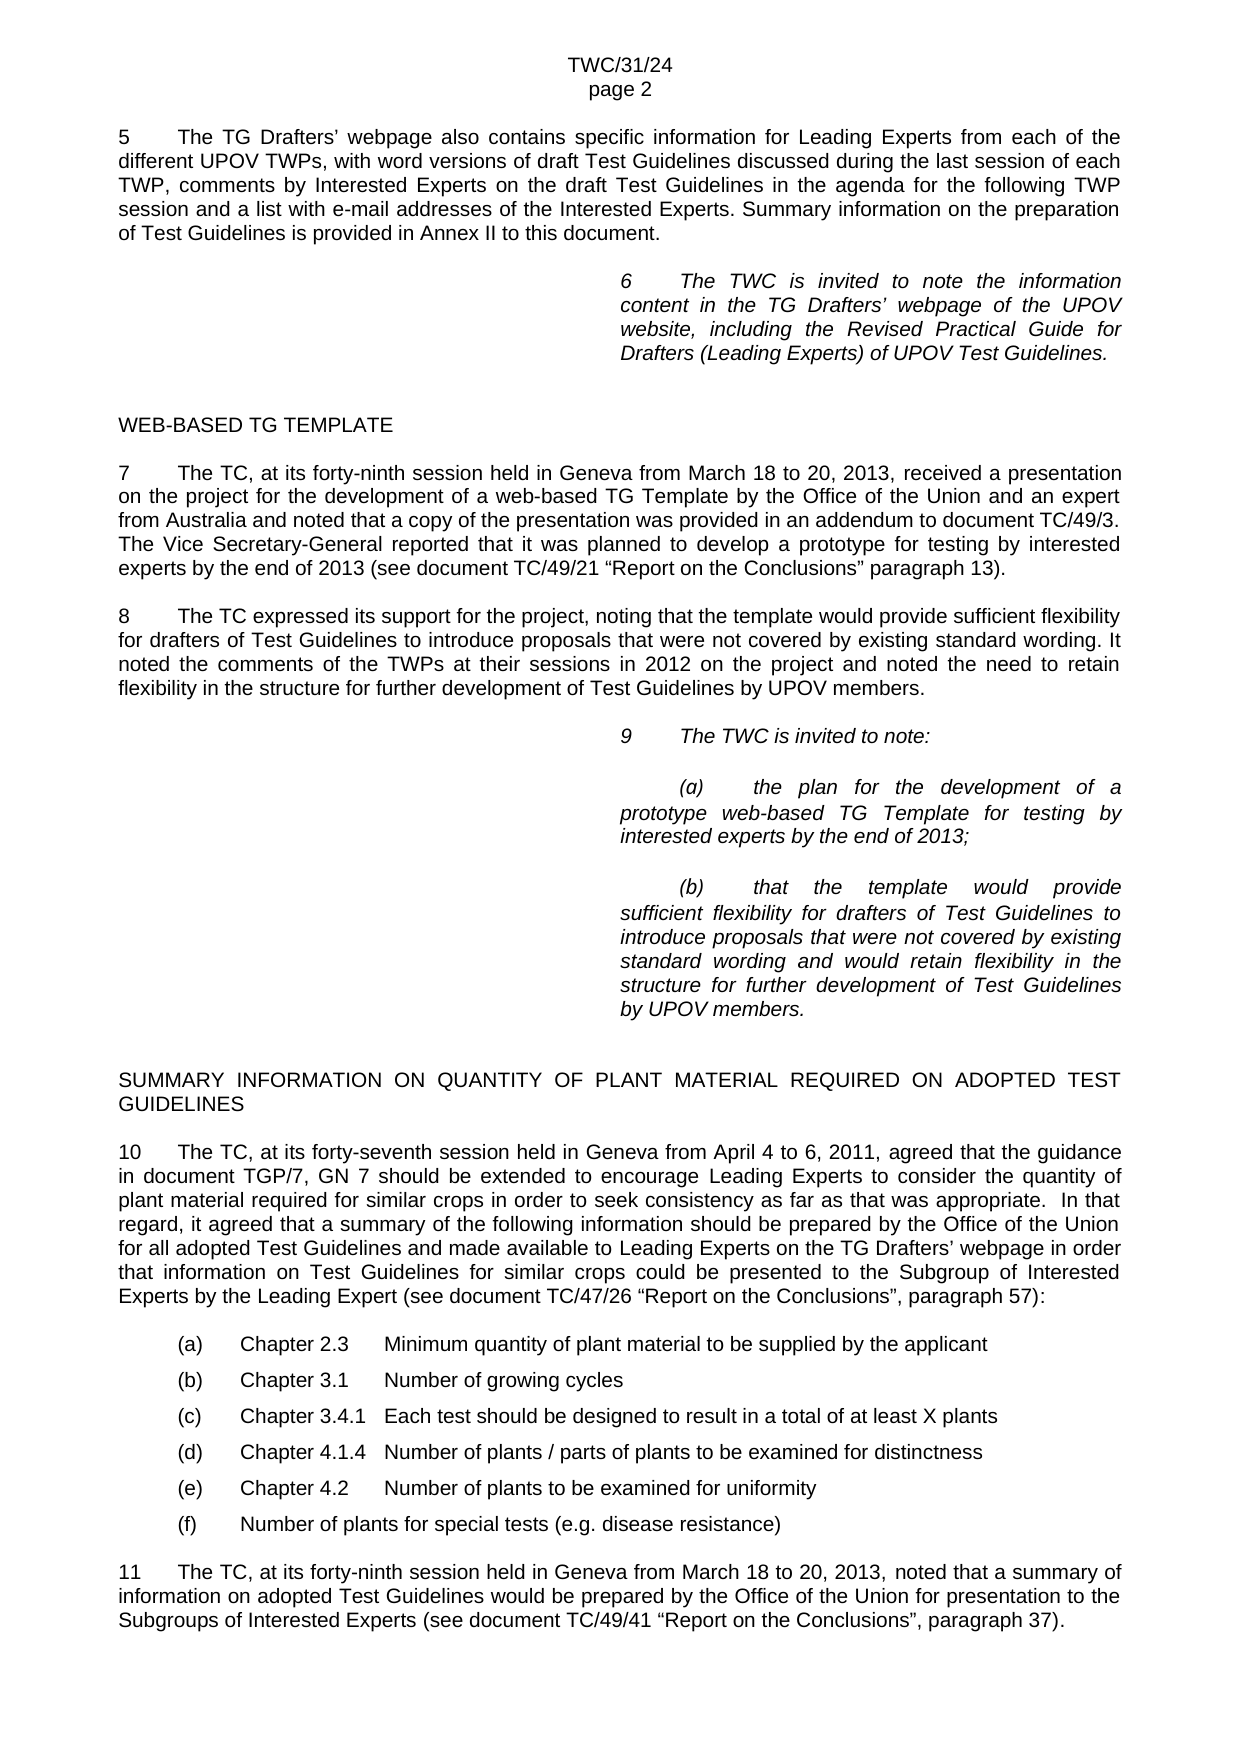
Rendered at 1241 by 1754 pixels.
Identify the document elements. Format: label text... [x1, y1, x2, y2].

text The TG Drafters’ webpage also contains specific information for Leading Experts from each of the different UPOV TWPs, with word versions of draft Test Guidelines discussed during the last session of each TWP, comments by Interested Experts on the draft Test Guidelines in the agenda for the following TWP session and a list with e-mail addresses of the Interested Experts. Summary information on the preparation of Test Guidelines is provided in Annex II to this document. [118, 125, 1122, 245]
list the plan for the development of a prototype web-based TG Template for testing by interested experts by the end of 2013; [620, 772, 1122, 848]
text (a) Chapter 2.3 Minimum quantity of plant material to be supplied by the applicant [177, 1332, 1122, 1356]
text The TWC is invited to note the information content in the TG Drafters’ webpage of the UPOV website, including the Revised Practical Guide for Drafters (Leading Experts) of UPOV Test Guidelines. [620, 269, 1122, 364]
text (b) Chapter 3.1 Number of growing cycles [177, 1368, 1122, 1392]
text (c) Chapter 3.4.1 Each test should be designed to result in a total of at least X plants [177, 1404, 1122, 1428]
text (e) Chapter 4.2 Number of plants to be examined for uniformity [177, 1476, 1122, 1499]
subtitle SUMMARY INFORMATION ON QUANTITY OF PLANT MATERIAL REQUIRED ON ADOPTED TEST GUIDELINES [118, 1068, 1122, 1116]
text (f) Number of plants for special tests (e.g. disease resistance) [177, 1512, 1122, 1536]
text (d) Chapter 4.1.4 Number of plants / parts of plants to be examined for distinctness [177, 1440, 1122, 1464]
text The TC, at its forty-ninth session held in Geneva from March 18 to 20, 2013, noted that a summary of information on adopted Test Guidelines would be prepared by the Office of the Union for presentation to the Subgroups of Interested Experts (see document TC/49/41 “Report on the Conclusions”, paragraph 37). [118, 1559, 1122, 1631]
text The TWC is invited to note: [620, 724, 1122, 748]
text The TC, at its forty-ninth session held in Geneva from March 18 to 20, 2013, received a presentation on the project for the development of a web-based TG Template by the Office of the Union and an expert from Australia and noted that a copy of the presentation was provided in an addendum to document TC/49/3. The Vice Secretary-General reported that it was planned to develop a prototype for testing by interested experts by the end of 2013 (see document TC/49/21 “Report on the Conclusions” paragraph 13). [118, 460, 1122, 580]
text The TC, at its forty-seventh session held in from April 4 to 6, 2011, agreed that the guidance in document TGP/7, GN 7 should be extended to encourage Leading Experts to consider the quantity of plant material required for similar crops in order to seek consistency as far as that was appropriate. In that regard, it agreed that a summary of the following information should be prepared by the Office of the Union for all adopted Test Guidelines and made available to Leading Experts on the TG Drafters’ webpage in order that information on Test Guidelines for similar crops could be presented to the Subgroup of Interested Experts by the Leading Expert (see document TC/47/26 “Report on the Conclusions”, paragraph 57): [118, 1140, 1122, 1308]
list that the template would provide sufficient flexibility for drafters of Test Guidelines to introduce proposals that were not covered by existing standard wording and would retain flexibility in the structure for further development of Test Guidelines by UPOV members. [620, 872, 1122, 1020]
text The TC expressed its support for the project, noting that the template would provide sufficient flexibility for drafters of Test Guidelines to introduce proposals that were not covered by existing standard wording. It noted the comments of the TWPs at their sessions in 2012 on the project and noted the need to retain flexibility in the structure for further development of Test Guidelines by UPOV members. [118, 604, 1122, 700]
subtitle Web-based TG Template [118, 412, 1122, 436]
